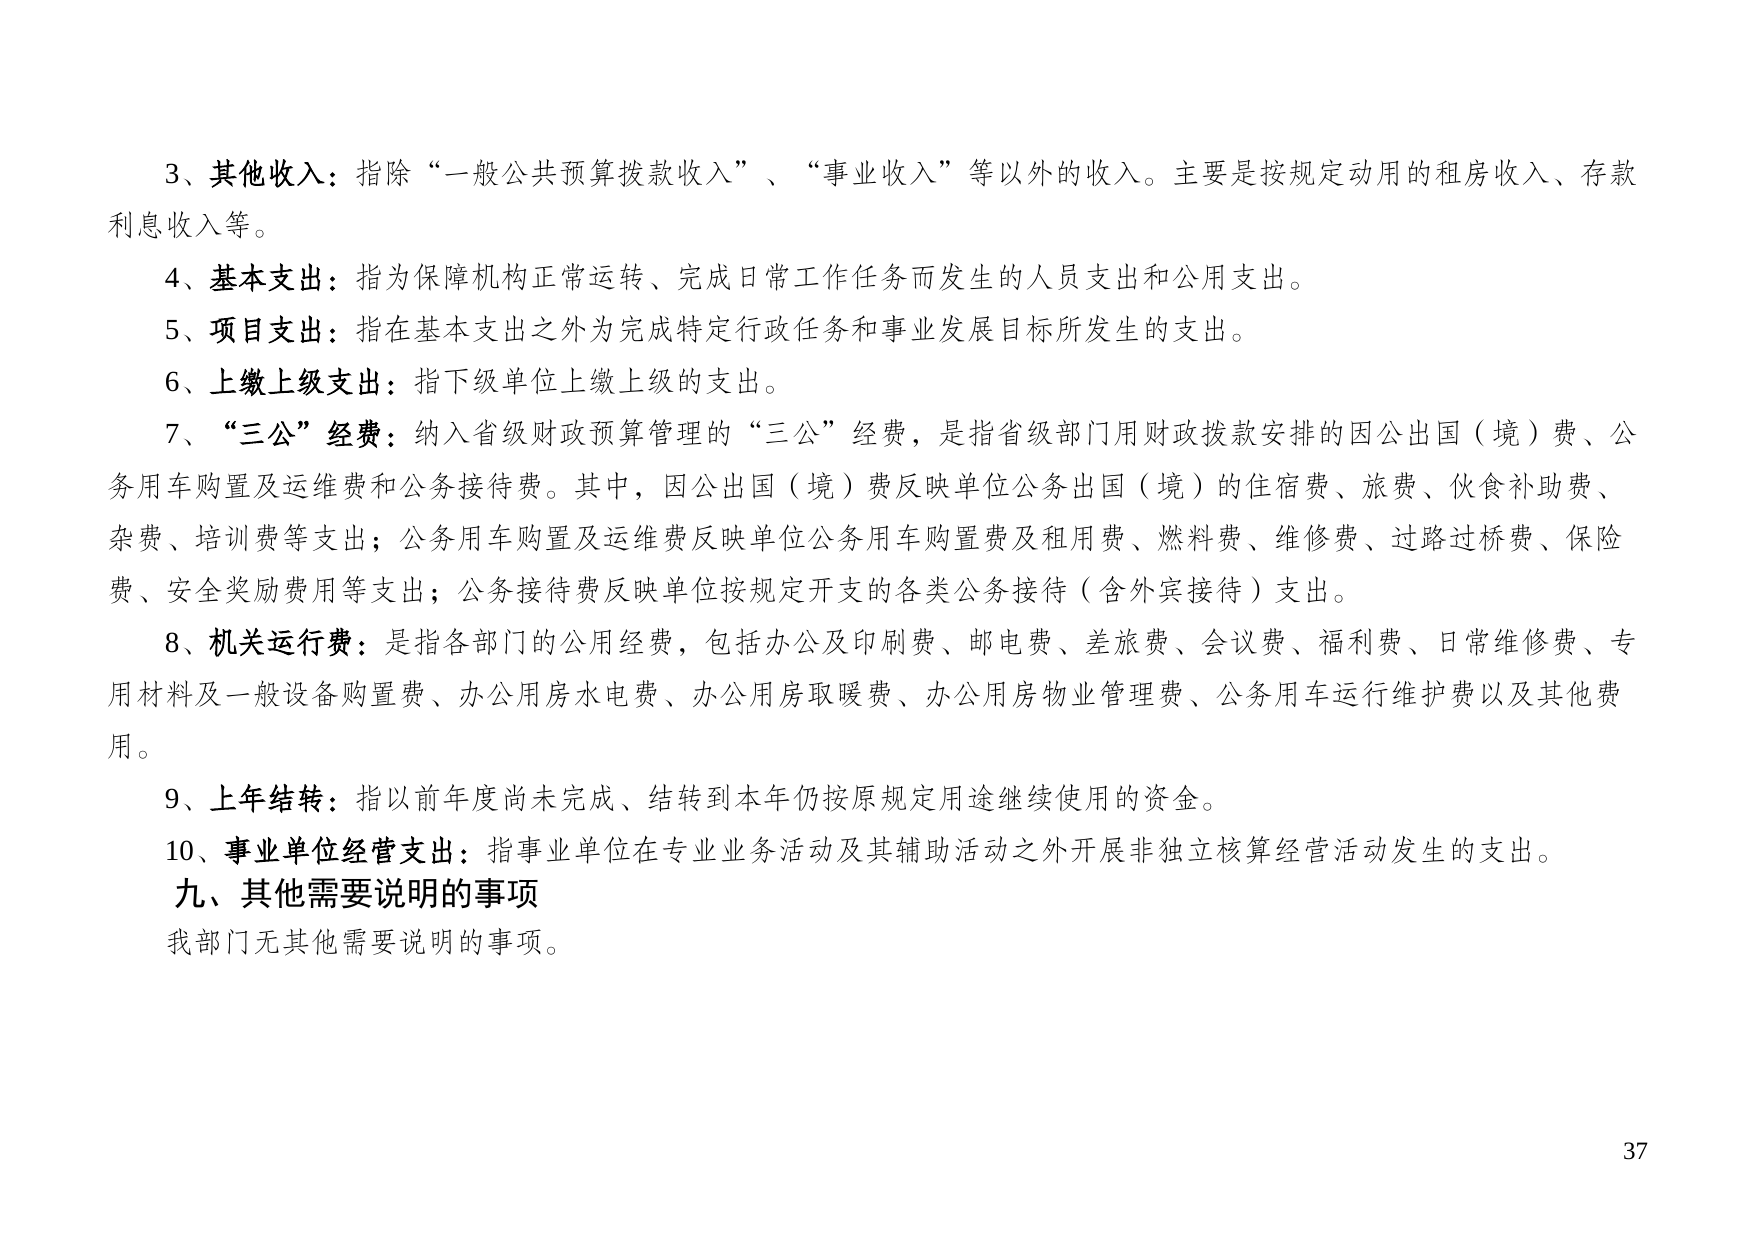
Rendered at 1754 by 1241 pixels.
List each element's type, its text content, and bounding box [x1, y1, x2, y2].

text 5、项目支出：指在基本支出之外为完成特定行政任务和事业发展目标所发生的支出。 [106, 298, 1648, 350]
text 九、其他需要说明的事项 [106, 872, 1648, 910]
text 3、其他收入：指除“一般公共预算拨款收入”、“事业收入”等以外的收入。主要是按规定动用的租房收入、存款利息收入等。 [106, 142, 1648, 246]
text 9、上年结转：指以前年度尚未完成、结转到本年仍按原规定用途继续使用的资金。 [106, 767, 1648, 819]
text 10、事业单位经营支出：指事业单位在专业业务活动及其辅助活动之外开展非独立核算经营活动发生的支出。 [106, 819, 1648, 871]
text 6、上缴上级支出：指下级单位上缴上级的支出。 [106, 350, 1648, 402]
text 4、基本支出：指为保障机构正常运转、完成日常工作任务而发生的人员支出和公用支出。 [106, 246, 1648, 298]
text 我部门无其他需要说明的事项。 [106, 911, 1648, 963]
text 7、“三公”经费：纳入省级财政预算管理的“三公”经费，是指省级部门用财政拨款安排的因公出国（境）费、公务用车购置及运维费和公务接待费。其中，因公出国（境）费反映单位公务出国（境）的住宿费、旅费、伙食补助费、杂费、培训费等支出；公务用车购置及运维费反映单位公务用车购置费及租用费、燃料费、维修费、过路过桥费、保险费、安全奖励费用等支出；公务接待费反映单位按规定开支的各类公务接待（含外宾接待）支出。 [106, 402, 1648, 611]
text 8、机关运行费：是指各部门的公用经费，包括办公及印刷费、邮电费、差旅费、会议费、福利费、日常维修费、专用材料及一般设备购置费、办公用房水电费、办公用房取暖费、办公用房物业管理费、公务用车运行维护费以及其他费用。 [106, 611, 1648, 767]
